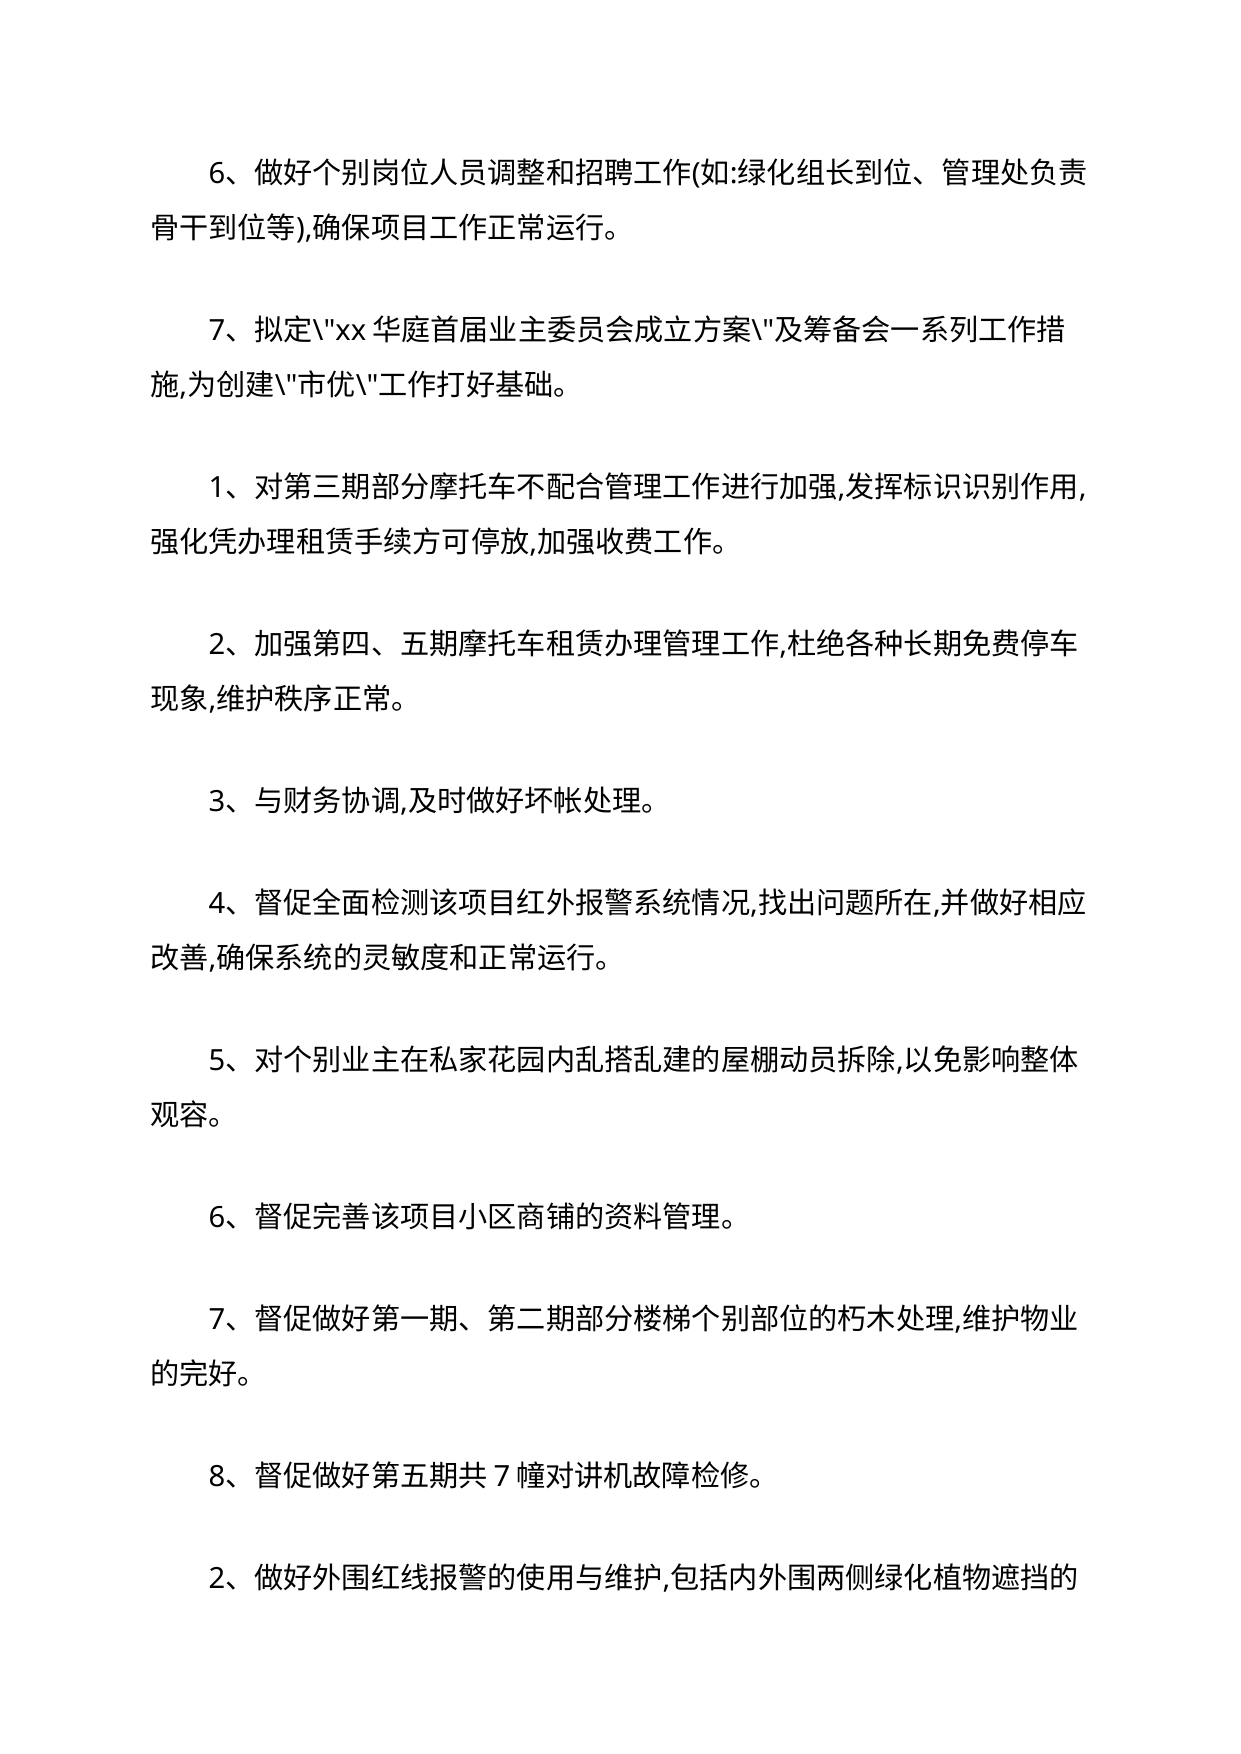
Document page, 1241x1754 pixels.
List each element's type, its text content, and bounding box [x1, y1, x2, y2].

text 7、拟定\"xx华庭首届业主委员会成立方案\"及筹备会一系列工作措施,为创建\"市优\"工作打好基础。 [150, 307, 1090, 404]
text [150, 1554, 1090, 1597]
text 4、督促全面检测该项目红外报警系统情况,找出问题所在,并做好相应改善,确保系统的灵敏度和正常运行。 [150, 880, 1090, 977]
text 1、对第三期部分摩托车不配合管理工作进行加强,发挥标识识别作用,强化凭办理租赁手续方可停放,加强收费工作。 [150, 464, 1090, 561]
text 8、督促做好第五期共7幢对讲机故障检修。 [150, 1452, 1090, 1495]
text 7、督促做好第一期、第二期部分楼梯个别部位的朽木处理,维护物业的完好。 [150, 1296, 1090, 1393]
text 2、加强第四、五期摩托车租赁办理管理工作,杜绝各种长期免费停车现象,维护秩序正常。 [150, 621, 1090, 718]
text 5、对个别业主在私家花园内乱搭乱建的屋棚动员拆除,以免影响整体观容。 [150, 1037, 1090, 1134]
text 3、与财务协调,及时做好坏帐处理。 [150, 778, 1090, 820]
text 6、做好个别岗位人员调整和招聘工作(如:绿化组长到位、管理处负责骨干到位等),确保项目工作正常运行。 [150, 150, 1090, 247]
text 6、督促完善该项目小区商铺的资料管理。 [150, 1194, 1090, 1236]
